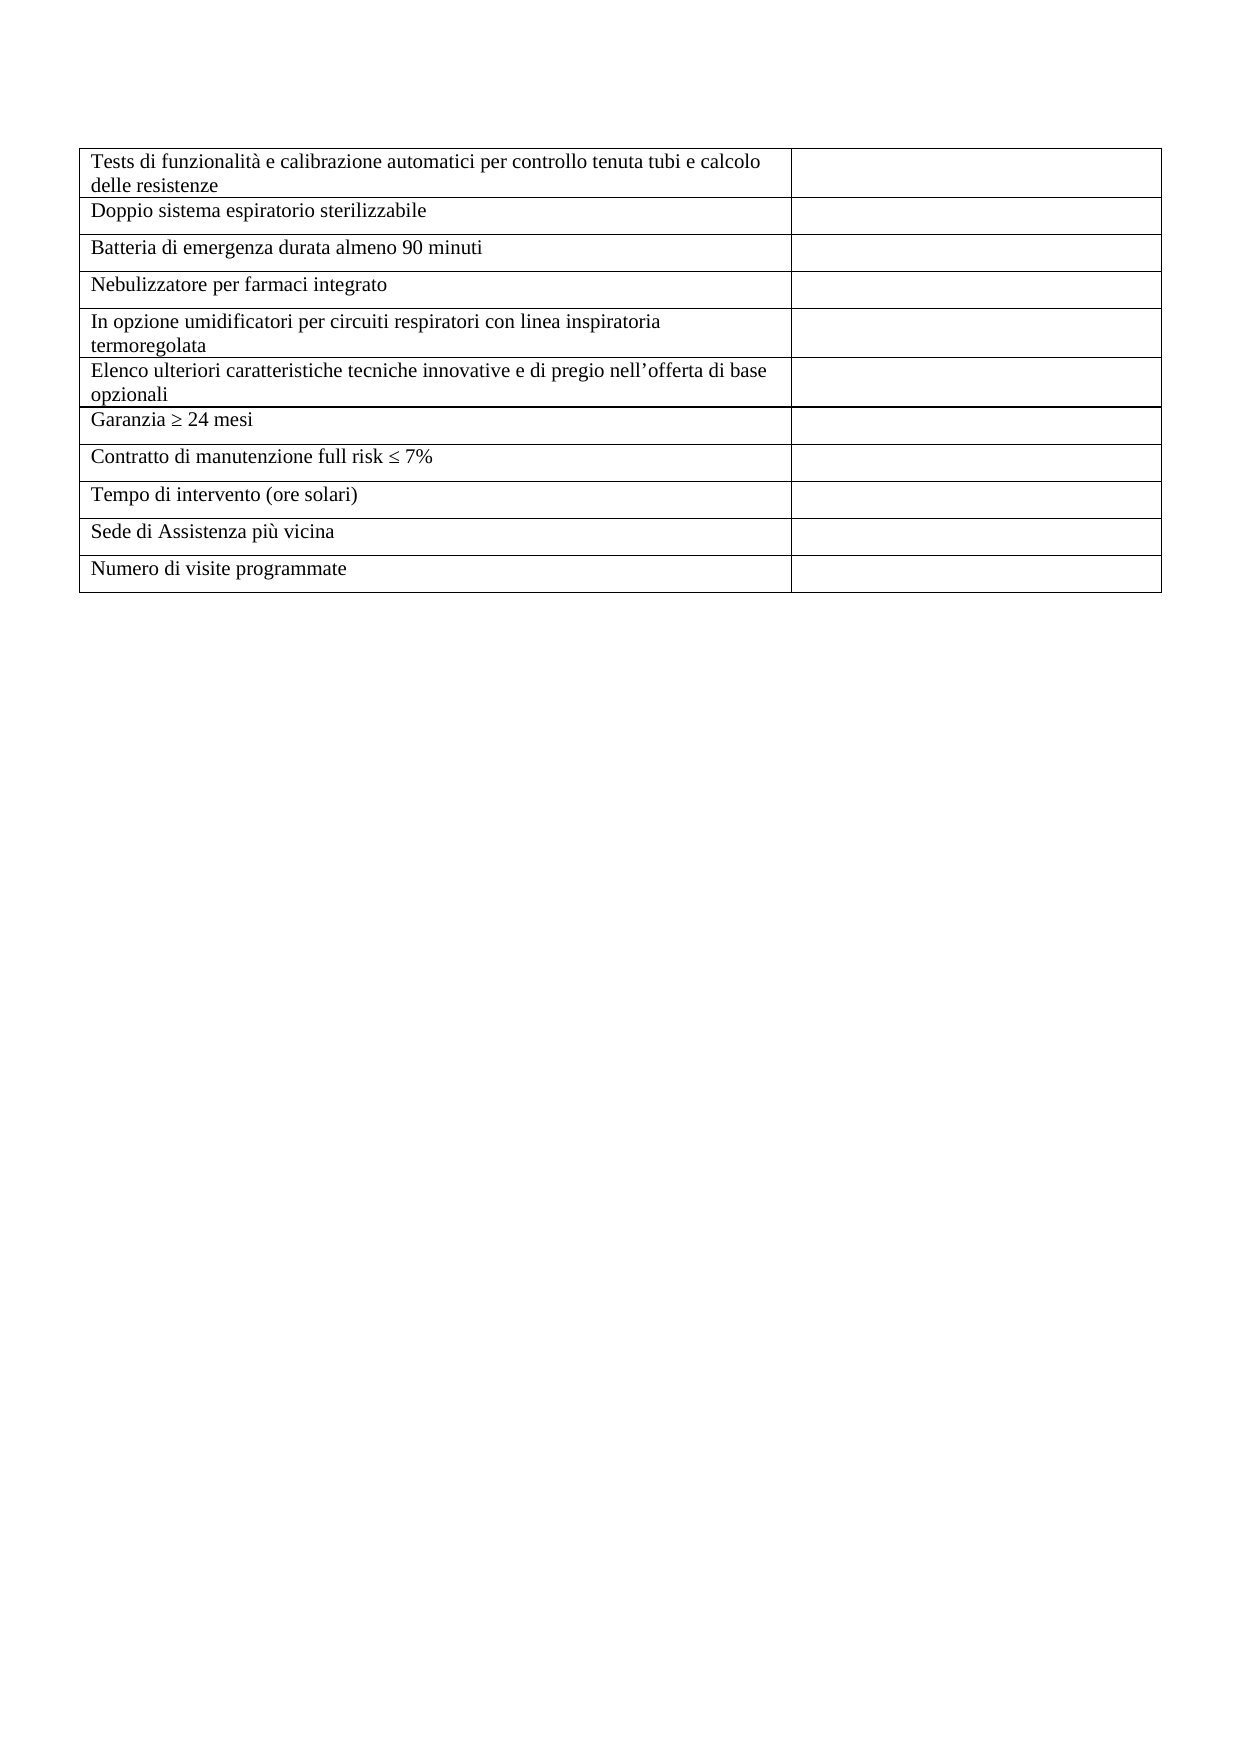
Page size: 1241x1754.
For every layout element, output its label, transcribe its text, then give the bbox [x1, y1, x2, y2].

table_cell Elenco ulteriori caratteristiche tecniche innovative e di pregio nell’offerta di base opzionali [80, 358, 791, 406]
table_cell Tempo di intervento (ore solari) [80, 482, 791, 518]
table_cell Nebulizzatore per farmaci integrato [80, 272, 791, 308]
table_cell Sede di Assistenza più vicina [80, 519, 791, 555]
table_cell Numero di visite programmate [80, 556, 791, 592]
table_cell Contratto di manutenzione full risk ≤ 7% [80, 445, 791, 481]
table_cell Doppio sistema espiratorio sterilizzabile [80, 198, 791, 234]
table_cell Garanzia ≥ 24 mesi [80, 408, 791, 443]
table_cell Batteria di emergenza durata almeno 90 minuti [80, 235, 791, 271]
table_cell [792, 445, 1161, 481]
table_cell [792, 149, 1161, 197]
table_cell [792, 309, 1161, 357]
table_cell In opzione umidificatori per circuiti respiratori con linea inspiratoria termoregolata [80, 309, 791, 357]
table_cell [792, 519, 1161, 555]
table_cell [792, 358, 1161, 406]
table_cell Tests di funzionalità e calibrazione automatici per controllo tenuta tubi e calcolo delle resistenze [80, 149, 791, 197]
table_cell [792, 235, 1161, 271]
table_cell [792, 556, 1161, 592]
table_cell [792, 198, 1161, 234]
table_cell [792, 482, 1161, 518]
table_cell [792, 408, 1161, 443]
table_cell [792, 272, 1161, 308]
